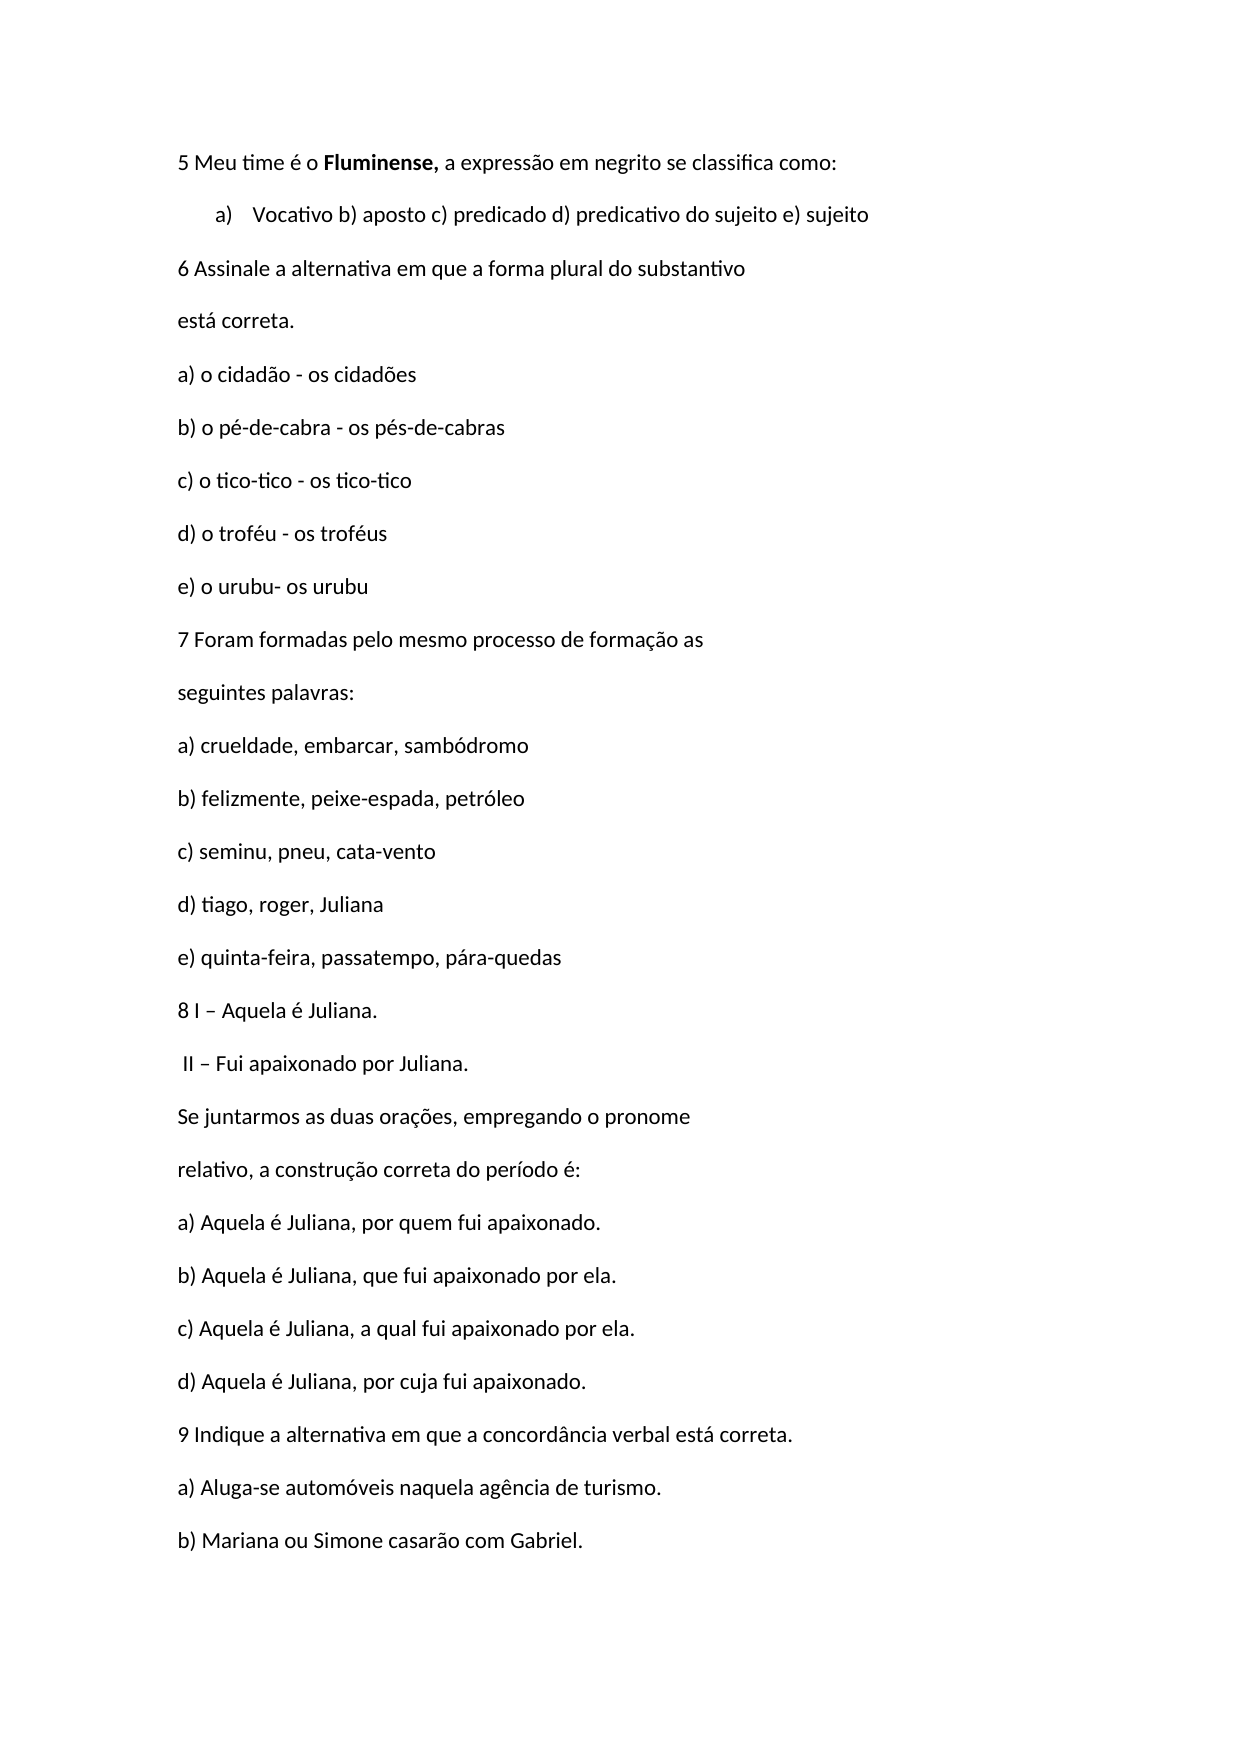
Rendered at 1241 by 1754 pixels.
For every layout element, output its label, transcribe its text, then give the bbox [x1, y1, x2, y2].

text seguintes palavras: [177, 678, 1063, 706]
text II – Fui apaixonado por Juliana. [177, 1049, 1063, 1077]
list Vocativo b) aposto c) predicado d) predicativo do sujeito e) sujeito [215, 201, 1063, 229]
text b) Aquela é Juliana, que fui apaixonado por ela. [177, 1261, 1063, 1289]
text b) o pé-de-cabra - os pés-de-cabras [177, 413, 1063, 441]
text c) Aquela é Juliana, a qual fui apaixonado por ela. [177, 1314, 1063, 1342]
text d) Aquela é Juliana, por cuja fui apaixonado. [177, 1367, 1063, 1395]
text a) Aluga-se automóveis naquela agência de turismo. [177, 1473, 1063, 1501]
text 8 I – Aquela é Juliana. [177, 996, 1063, 1024]
text b) Mariana ou Simone casarão com Gabriel. [177, 1526, 1063, 1554]
text 9 Indique a alternativa em que a concordância verbal está correta. [177, 1420, 1063, 1448]
text 5 Meu time é o Fluminense, a expressão em negrito se classifica como: [177, 148, 1063, 176]
text a) o cidadão - os cidadões [177, 360, 1063, 388]
text está correta. [177, 307, 1063, 335]
text relativo, a construção correta do período é: [177, 1155, 1063, 1183]
text Se juntarmos as duas orações, empregando o pronome [177, 1102, 1063, 1130]
text 7 Foram formadas pelo mesmo processo de formação as [177, 625, 1063, 653]
text a) crueldade, embarcar, sambódromo [177, 731, 1063, 759]
text e) quinta-feira, passatempo, pára-quedas [177, 943, 1063, 971]
text 6 Assinale a alternativa em que a forma plural do substantivo [177, 254, 1063, 282]
text d) tiago, roger, Juliana [177, 890, 1063, 918]
text d) o troféu - os troféus [177, 519, 1063, 547]
text c) o tico-tico - os tico-tico [177, 466, 1063, 494]
text a) Aquela é Juliana, por quem fui apaixonado. [177, 1208, 1063, 1236]
text c) seminu, pneu, cata-vento [177, 837, 1063, 865]
text e) o urubu- os urubu [177, 572, 1063, 600]
text b) felizmente, peixe-espada, petróleo [177, 784, 1063, 812]
